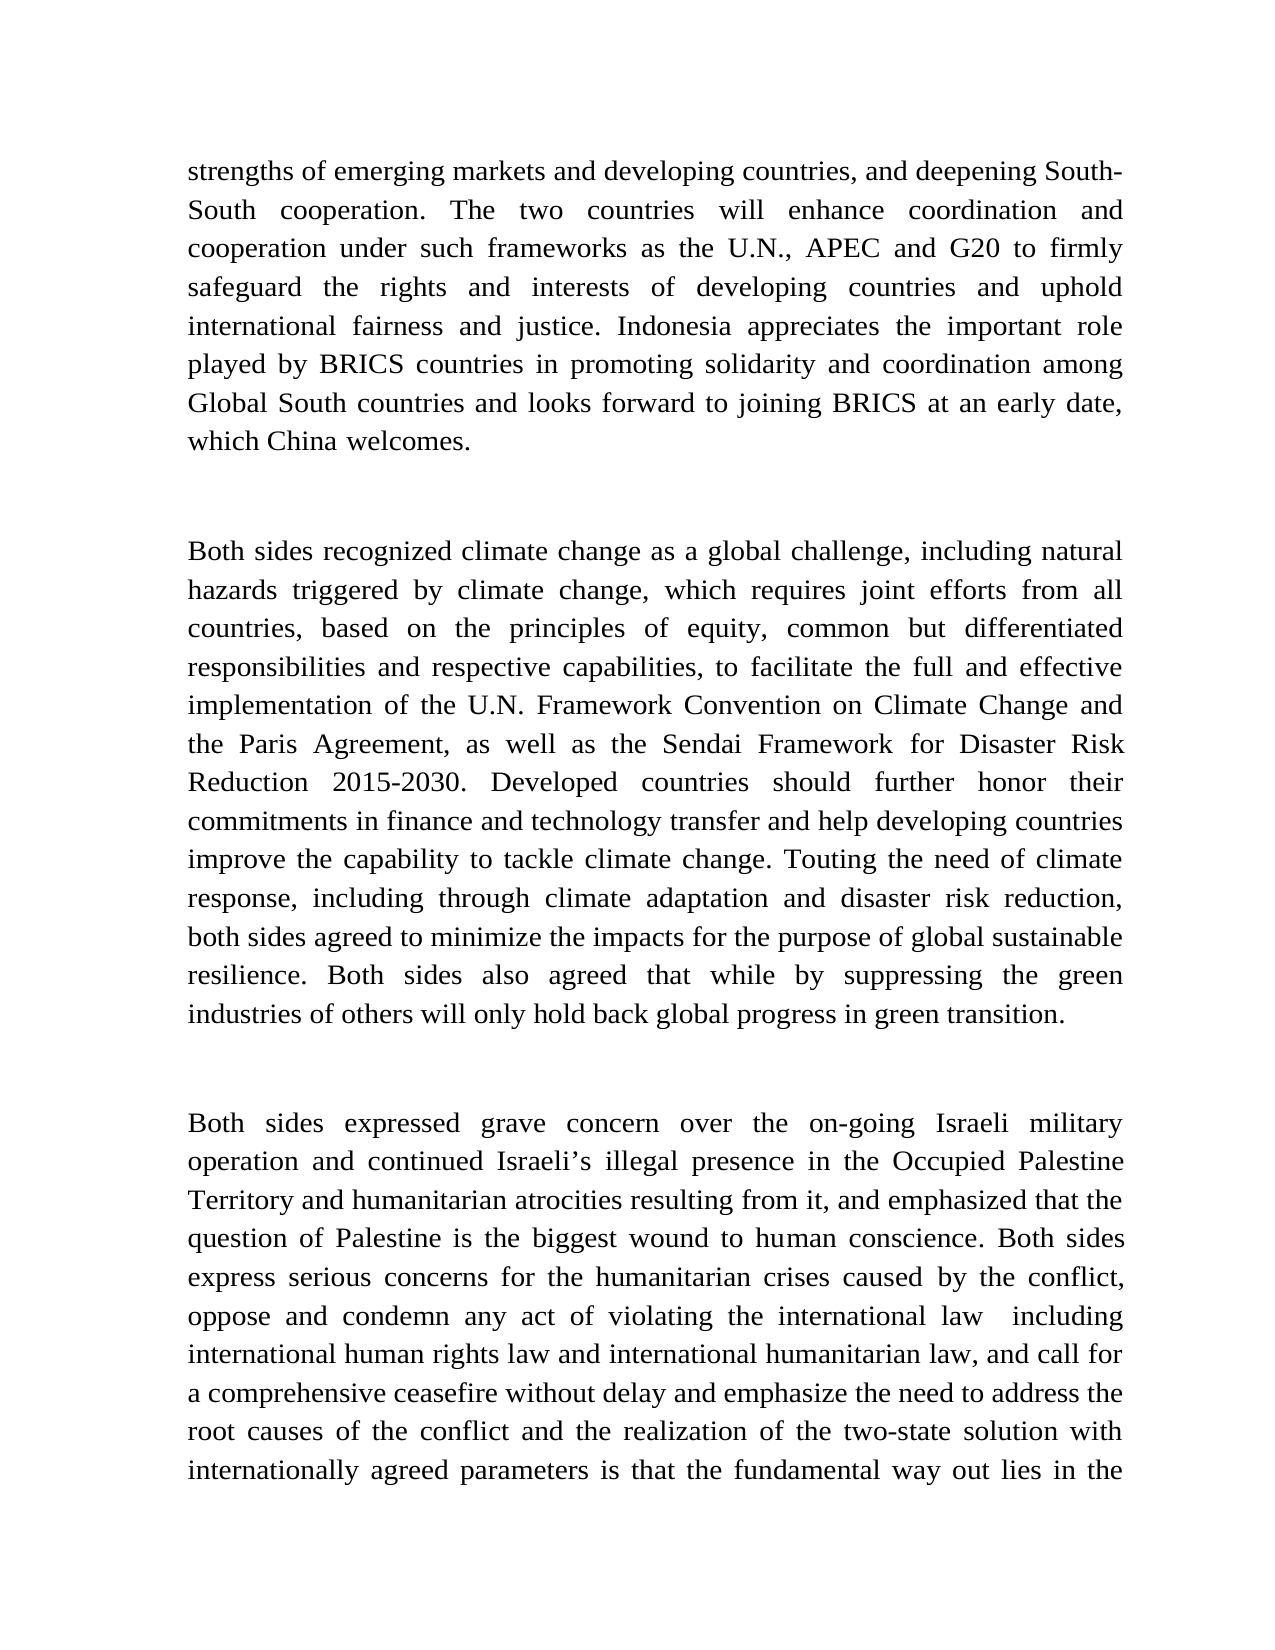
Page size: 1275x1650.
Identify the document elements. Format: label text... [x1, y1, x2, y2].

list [187, 150, 1125, 458]
list Both sides recognized climate change as a global challenge, including natural hazards triggered by climate change, which requires joint efforts from all countries, based on the principles of equity, common but differentiated responsibilities and respective capabilities, to facilitate the full and effective implementation of the U.N. Framework Convention on Climate Change and the Paris Agreement, as well as the Sendai Framework for Disaster Risk Reduction 2015-2030. Developed countries should further honor their commitments in finance and technology transfer and help developing countries improve the capability to tackle climate change. Touting the need of climate response, including through climate adaptation and disaster risk reduction, both sides agreed to minimize the impacts for the purpose of global sustainable resilience. Both sides also agreed that while by suppressing the green industries of others will only hold back global progress in green transition. [187, 530, 1125, 1031]
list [187, 1101, 1125, 1487]
